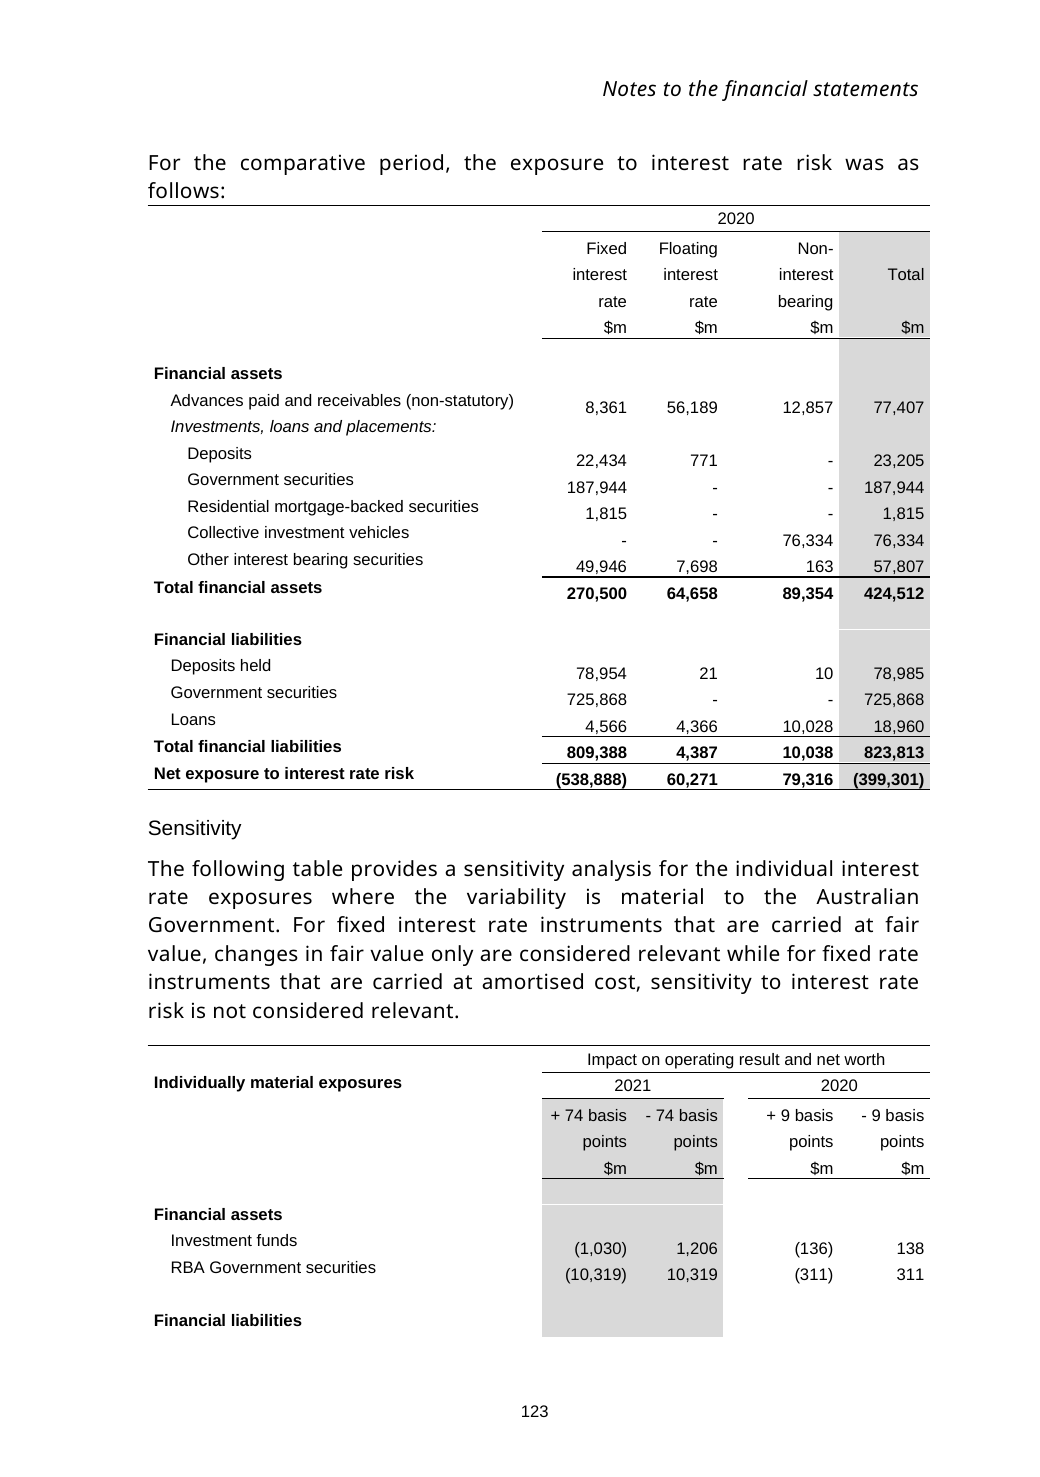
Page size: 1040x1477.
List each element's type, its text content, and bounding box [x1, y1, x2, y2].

text For the comparative period, the exposure to interest rate risk was as follows: [148, 148, 921, 204]
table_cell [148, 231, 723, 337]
subtitle Sensitivity [148, 815, 921, 839]
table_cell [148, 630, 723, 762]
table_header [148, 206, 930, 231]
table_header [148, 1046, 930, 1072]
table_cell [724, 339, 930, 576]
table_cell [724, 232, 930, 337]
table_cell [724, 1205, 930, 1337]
text The following table provides a sensitivity analysis for the individual interest rate exposures where the variability is material to the Australian Government. For fixed interest rate instruments that are carried at fair value, changes in fair value only are considered relevant while for fixed rate instruments that are carried at amortised cost, sensitivity to interest rate risk is not considered relevant. [148, 854, 921, 1024]
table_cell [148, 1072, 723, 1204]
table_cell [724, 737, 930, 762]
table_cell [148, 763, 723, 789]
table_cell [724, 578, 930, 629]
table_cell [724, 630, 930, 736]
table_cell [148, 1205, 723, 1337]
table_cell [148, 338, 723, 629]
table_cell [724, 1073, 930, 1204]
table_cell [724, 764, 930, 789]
